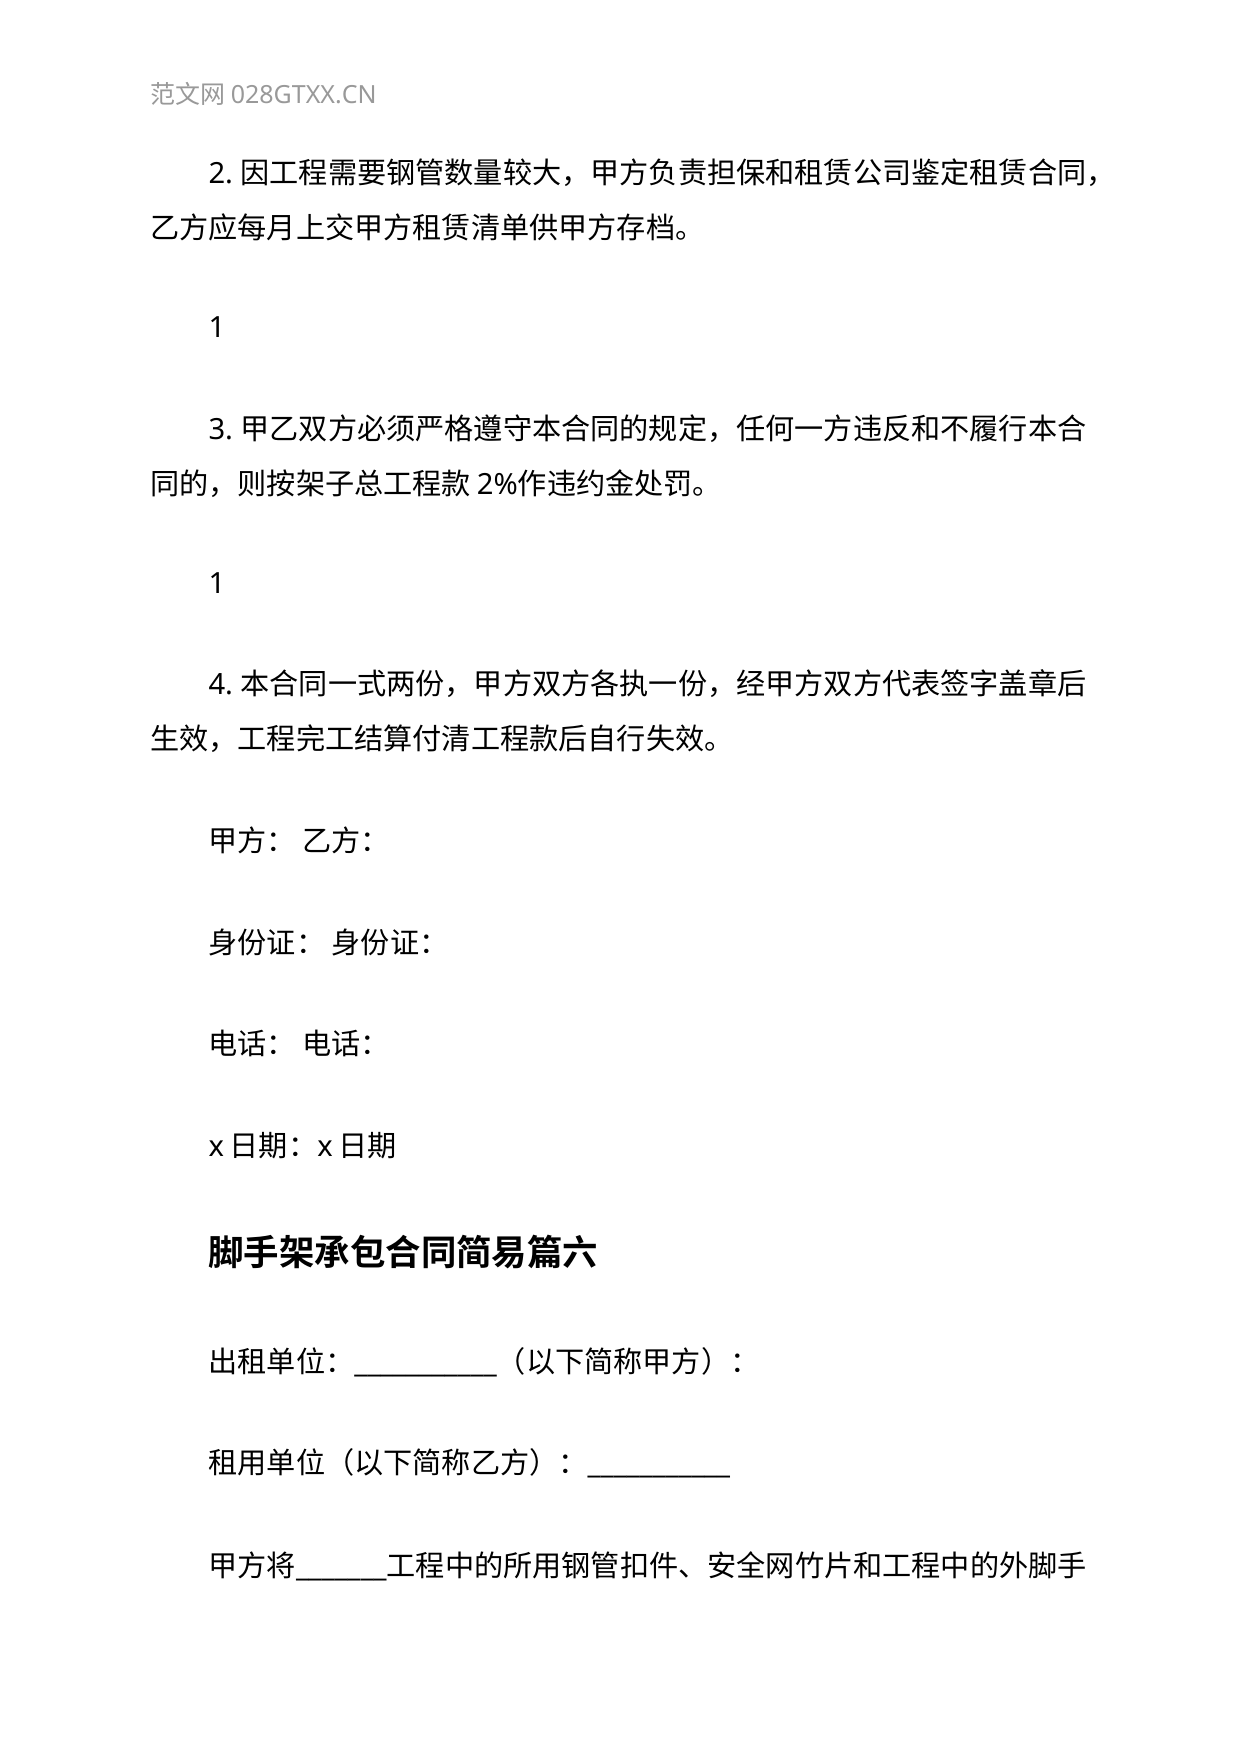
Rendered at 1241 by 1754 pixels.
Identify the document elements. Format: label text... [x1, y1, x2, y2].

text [150, 1542, 1090, 1584]
text 电话： 电话： [150, 1021, 1090, 1063]
text 出租单位：___________（以下简称甲方）： [150, 1338, 1090, 1381]
text 甲方： 乙方： [150, 817, 1090, 860]
text 身份证： 身份证： [150, 919, 1090, 961]
text 1 [150, 562, 1090, 602]
text 3. 甲乙双方必须严格遵守本合同的规定，任何一方违反和不履行本合同的，则按架子总工程款2%作违约金处罚。 [150, 405, 1090, 503]
text 脚手架承包合同简易篇六 [150, 1225, 1090, 1276]
text x日期：x日期 [150, 1123, 1090, 1165]
text 4. 本合同一式两份，甲方双方各执一份，经甲方双方代表签字盖章后生效，工程完工结算付清工程款后自行失效。 [150, 661, 1090, 758]
text 2. 因工程需要钢管数量较大，甲方负责担保和租赁公司鉴定租赁合同，乙方应每月上交甲方租赁清单供甲方存档。 [150, 150, 1090, 247]
text 租用单位（以下简称乙方）：___________ [150, 1440, 1090, 1482]
text 1 [150, 307, 1090, 346]
